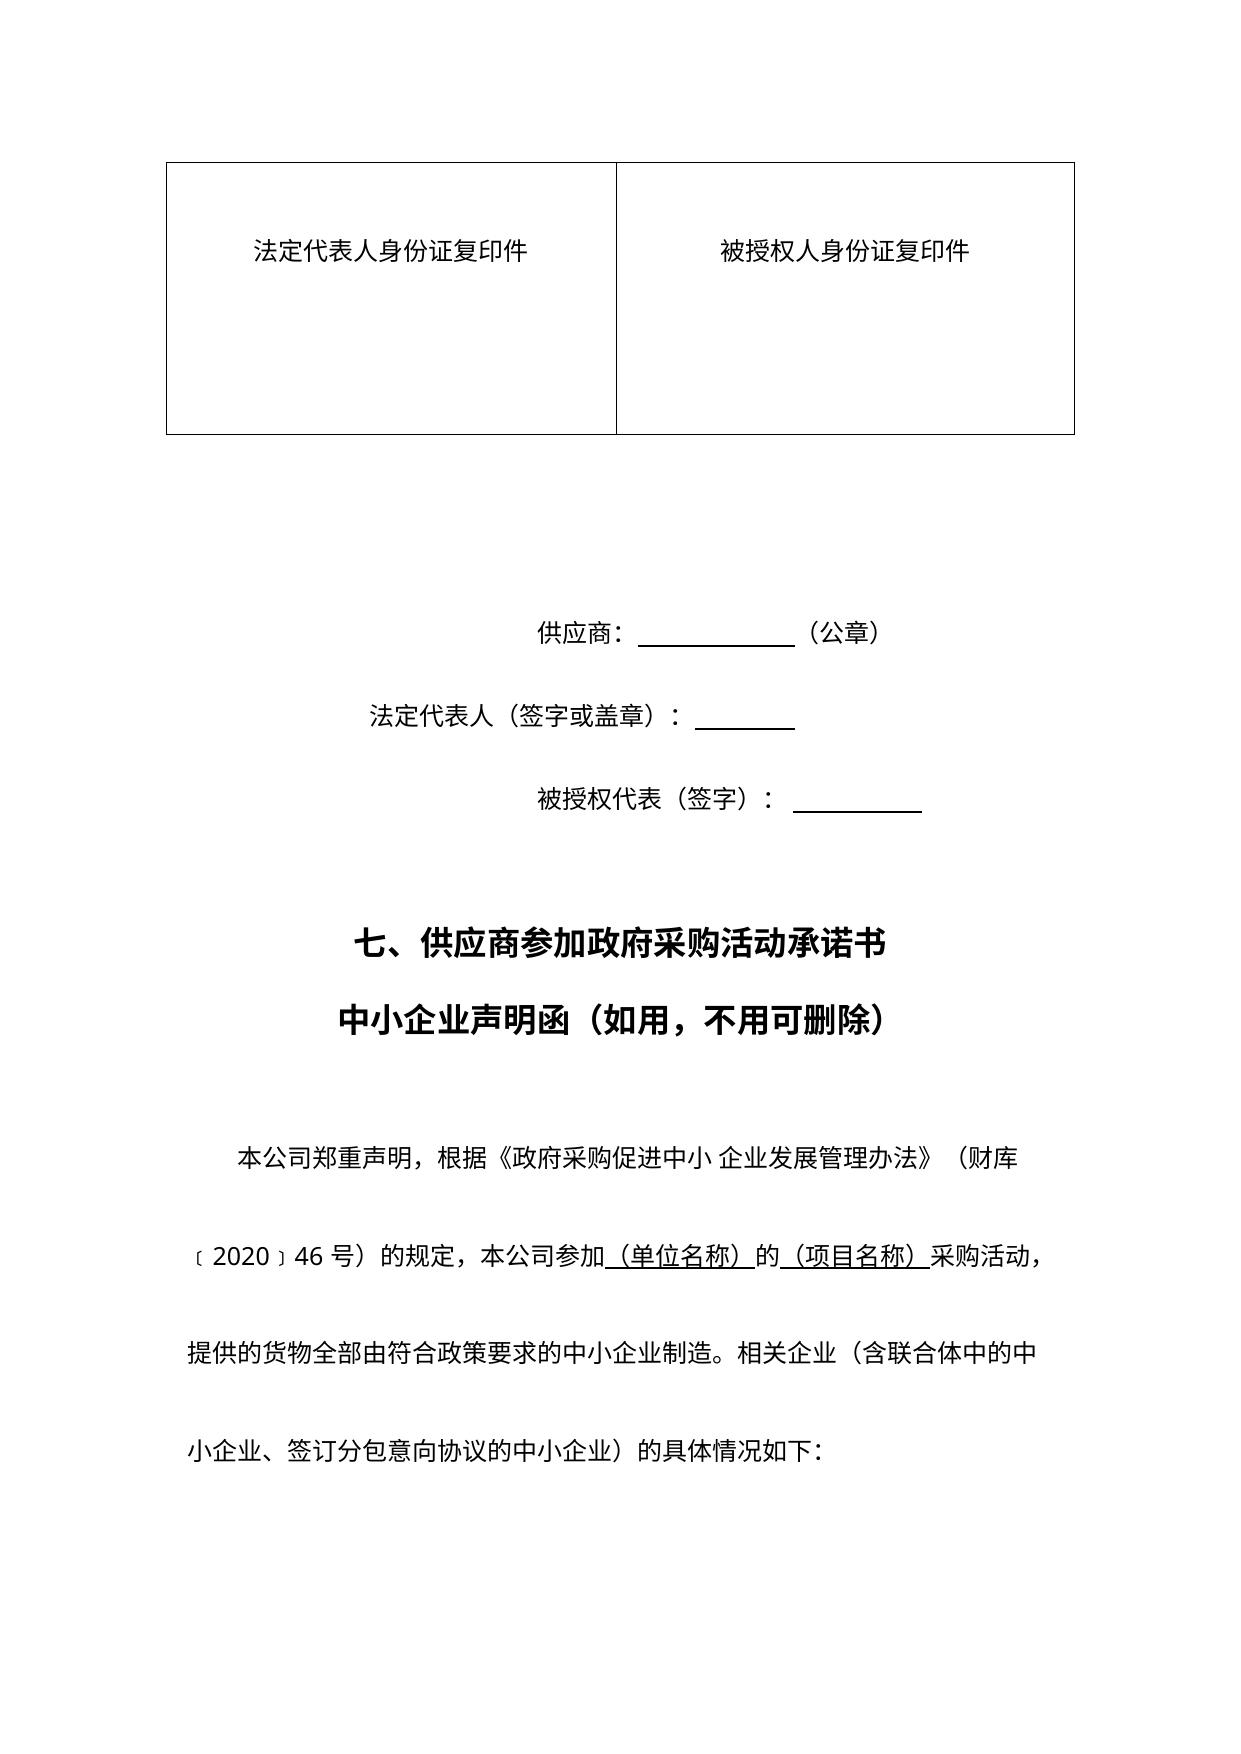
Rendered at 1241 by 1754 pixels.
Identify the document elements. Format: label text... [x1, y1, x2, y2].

text 本公司郑重声明，根据《政府采购促进中小 企业发展管理办法》（财库﹝2020﹞46 号）的规定，本公司参加（单位名称）的（项目名称）采购活动，提供的货物全部由符合政策要求的中小企业制造。相关企业（含联合体中的中小企业、签订分包意向协议的中小企业）的具体情况如下： [187, 1124, 1053, 1482]
text 中小企业声明函（如用，不用可删除） [187, 986, 1053, 1051]
table_cell 被授权人身份证复印件 [617, 163, 1074, 434]
text 七、供应商参加政府采购活动承诺书 [187, 908, 1053, 973]
text 被授权代表（签字）： [187, 766, 1053, 831]
text 供应商： （公章） [187, 599, 1053, 664]
table_cell 法定代表人身份证复印件 [167, 163, 616, 434]
text 法定代表人（签字或盖章）： [187, 682, 1053, 747]
